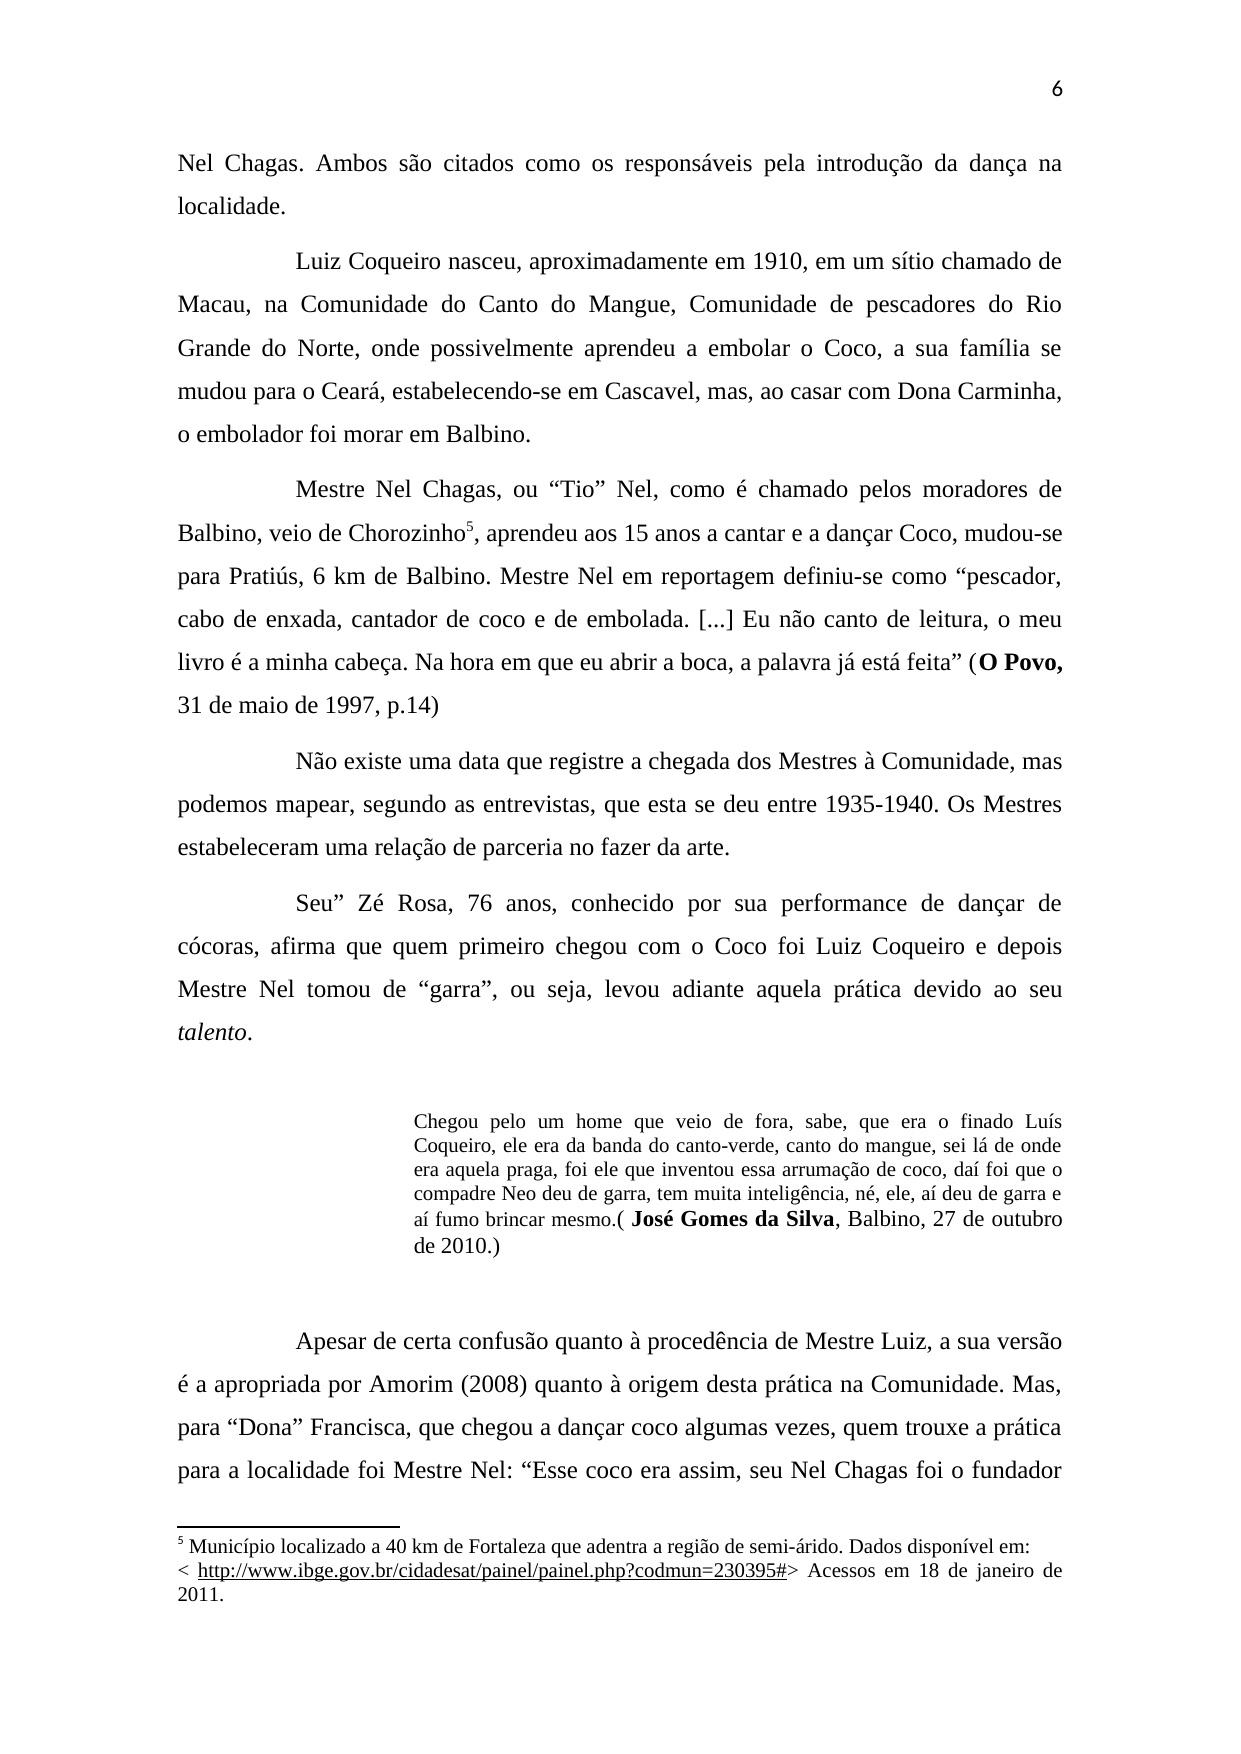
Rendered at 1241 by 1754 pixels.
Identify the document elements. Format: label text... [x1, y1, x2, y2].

text Luiz Coqueiro nasceu, aproximadamente em 1910, em um sítio chamado de Macau, na Comunidade do Canto do Mangue, Comunidade de pescadores do Rio Grande do Norte, onde possivelmente aprendeu a embolar o Coco, a sua família se mudou para o Ceará, estabelecendo-se em Cascavel, mas, ao casar com Dona Carminha, o embolador foi morar em Balbino. [177, 246, 1063, 448]
text Seu” Zé Rosa, 76 anos, conhecido por sua performance de dançar de cócoras, afirma que quem primeiro chegou com o Coco foi Luiz Coqueiro e depois Mestre Nel tomou de “garra”, ou seja, levou adiante aquela prática devido ao seu talento. [177, 888, 1063, 1046]
text Mestre Nel Chagas, ou “Tio” Nel, como é chamado pelos moradores de Balbino, veio de Chorozinho, aprendeu aos 15 anos a cantar e a dançar Coco, mudou-se para Pratiús, 6 km de Balbino. Mestre Nel em reportagem definiu-se como “pescador, cabo de enxada, cantador de coco e de embolada. [...] Eu não canto de leitura, o meu livro é a minha cabeça. Na hora em que eu abrir a boca, a palavra já está feita” (O Povo, 31 de maio de 1997, p.14) [177, 474, 1063, 719]
text Não existe uma data que registre a chegada dos Mestres à Comunidade, mas podemos mapear, segundo as entrevistas, que esta se deu entre 1935-1940. Os Mestres estabeleceram uma relação de parceria no fazer da arte. [177, 746, 1063, 861]
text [177, 1326, 1063, 1484]
text Chegou pelo um home que veio de fora, sabe, que era o finado Luís Coqueiro, ele era da banda do canto-verde, canto do mangue, sei lá de onde era aquela praga, foi ele que inventou essa arrumação de coco, daí foi que o compadre Neo deu de garra, tem muita inteligência, né, ele, aí deu de garra e aí fumo brincar mesmo.( José Gomes da Silva, Balbino, 27 de outubro de 2010.) [413, 1109, 1063, 1258]
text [177, 148, 1063, 219]
